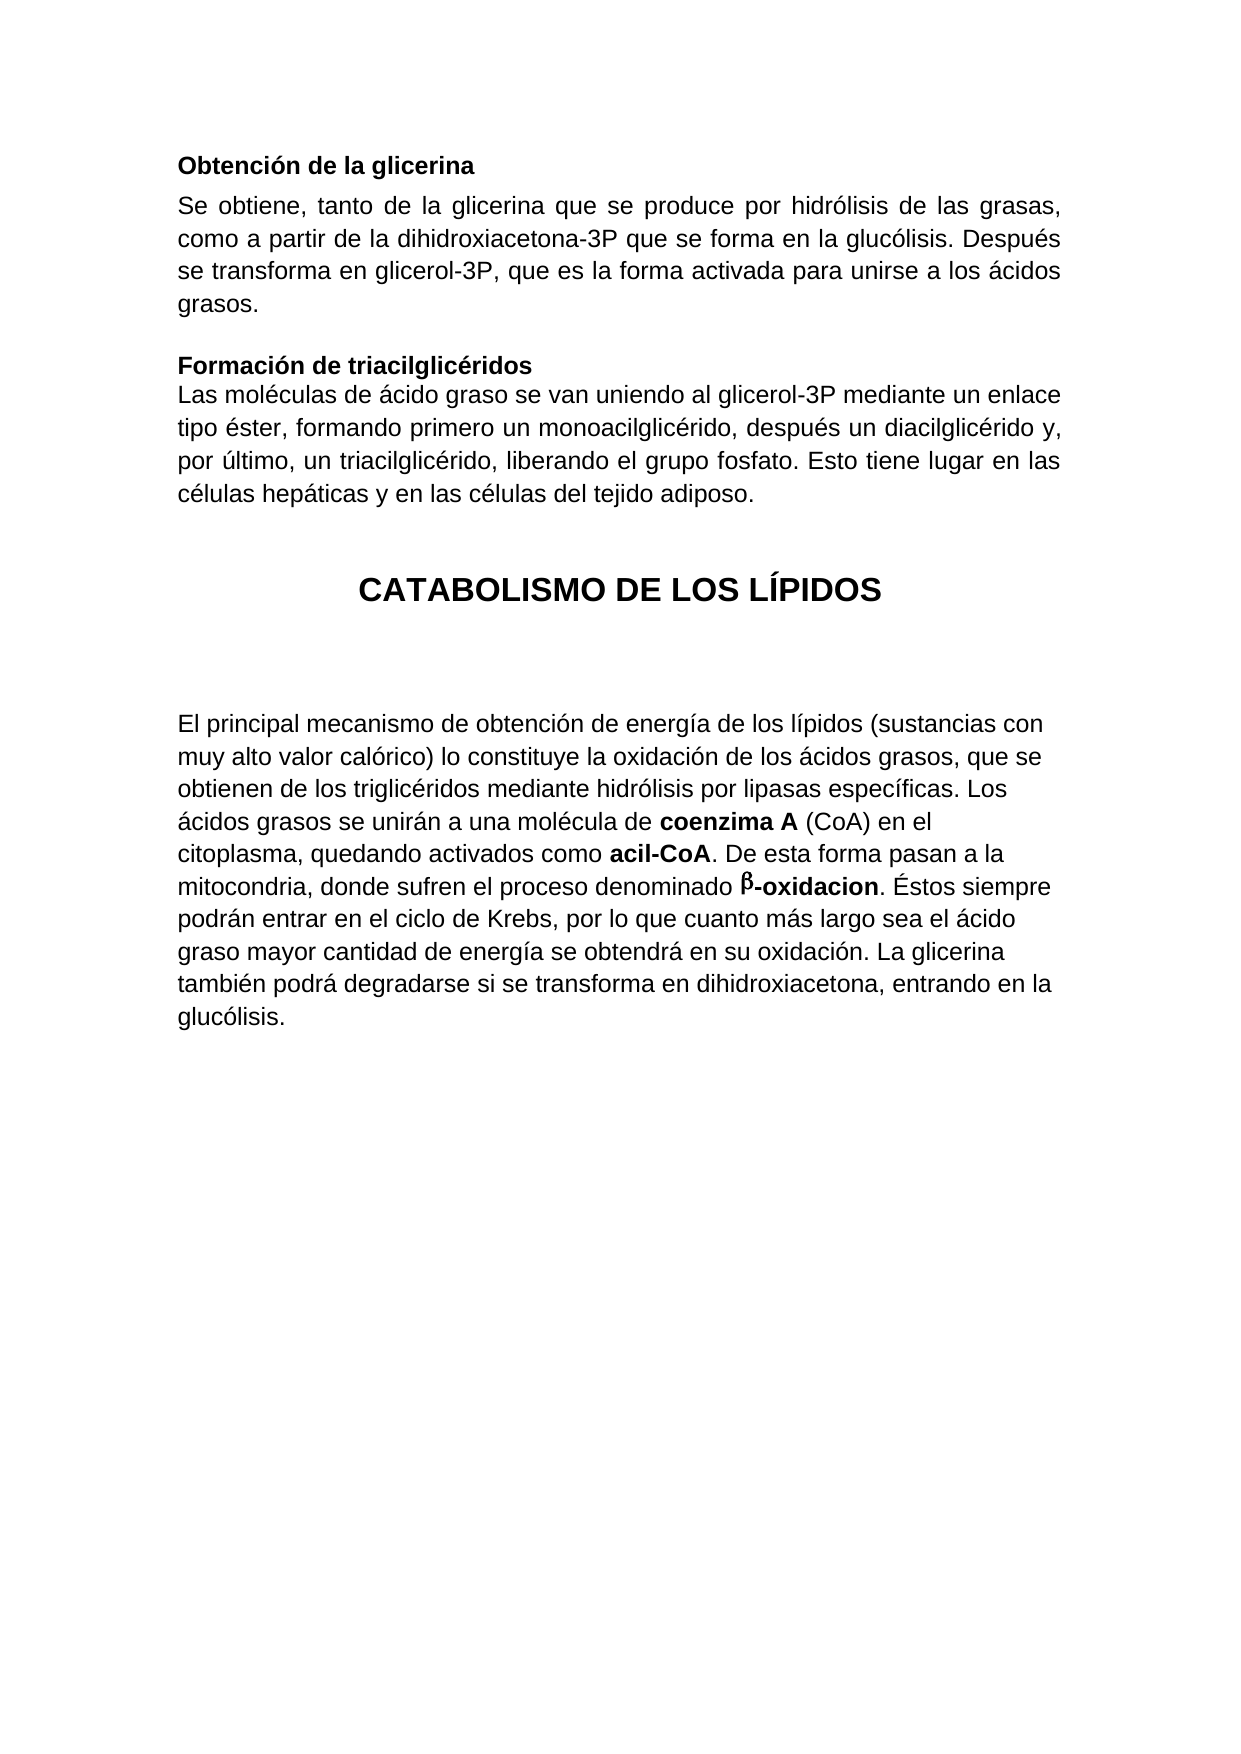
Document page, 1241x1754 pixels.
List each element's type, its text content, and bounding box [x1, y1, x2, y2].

text Las moléculas de ácido graso se van uniendo al glicerol-3P mediante un enlace tipo éster, formando primero un monoacilglicérido, después un diacilglicérido y, por último, un triacilglicérido, liberando el grupo fosfato. Esto tiene lugar en las células hepáticas y en las células del tejido adiposo. [177, 380, 1063, 508]
text CATABOLISMO DE LOS LÍPIDOS [177, 570, 1063, 609]
text Se obtiene, tanto de la glicerina que se produce por hidrólisis de las grasas, como a partir de la dihidroxiacetona-3P que se forma en la glucólisis. Después se transforma en glicerol-3P, que es la forma activada para unirse a los ácidos grasos. [177, 188, 1063, 318]
text Formación de triacilglicéridos [177, 348, 1063, 380]
text El principal mecanismo de obtención de energía de los lípidos (sustancias con muy alto valor calórico) lo constituye la oxidación de los ácidos grasos, que se obtienen de los triglicéridos mediante hidrólisis por lipasas específicas. Los ácidos grasos se unirán a una molécula de coenzima A (CoA) en el citoplasma, quedando activados como acil-CoA. De esta forma pasan a la mitocondria, donde sufren el proceso denominado -oxidacion. Éstos siempre podrán entrar en el ciclo de Krebs, por lo que cuanto más largo sea el ácido graso mayor cantidad de energía se obtendrá en su oxidación. La glicerina también podrá degradarse si se transforma en dihidroxiacetona, entrando en la glucólisis. [177, 705, 1063, 1030]
text Obtención de la glicerina [177, 148, 1063, 180]
